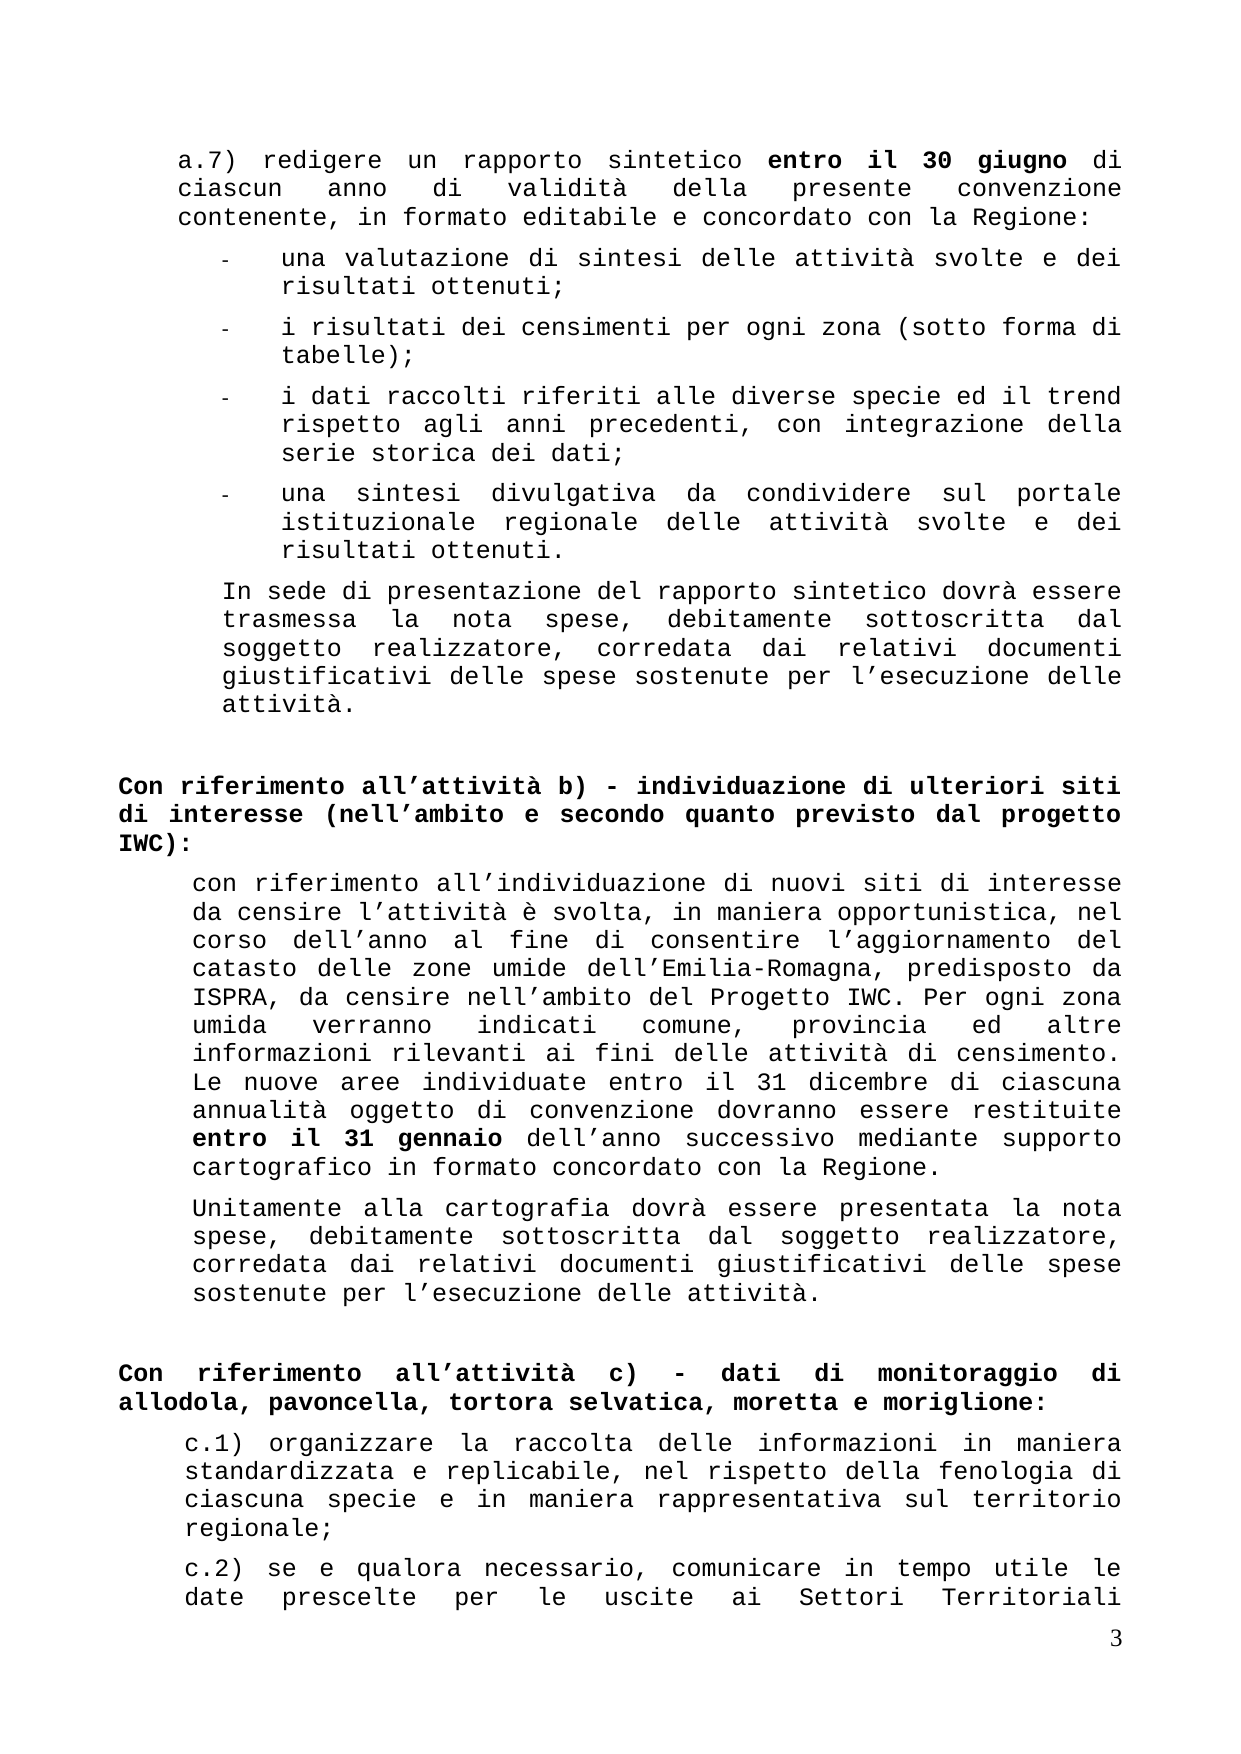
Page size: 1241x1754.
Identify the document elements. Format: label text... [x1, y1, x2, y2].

list una sintesi divulgativa da condividere sul portale istituzionale regionale delle attività svolte e dei risultati ottenuti. [222, 481, 1122, 566]
list una valutazione di sintesi delle attività svolte e dei risultati ottenuti; [222, 245, 1122, 302]
text con riferimento all’individuazione di nuovi siti di interesse da censire l’attività è svolta, in maniera opportunistica, nel corso dell’anno al fine di consentire l’aggiornamento del catasto delle zone umide dell’Emilia-Romagna, predisposto da ISPRA, da censire nell’ambito del Progetto IWC. Per ogni zona umida verranno indicati comune, provincia ed altre informazioni rilevanti ai fini delle attività di censimento. Le nuove aree individuate entro il 31 dicembre di ciascuna annualità oggetto di convenzione dovranno essere restituite entro il 31 gennaio dell’anno successivo mediante supporto cartografico in formato concordato con la Regione. [192, 871, 1122, 1183]
text In sede di presentazione del rapporto sintetico dovrà essere trasmessa la nota spese, debitamente sottoscritta dal soggetto realizzatore, corredata dai relativi documenti giustificativi delle spese sostenute per l’esecuzione delle attività. [222, 578, 1122, 720]
text Con riferimento all’attività c) - dati di monitoraggio di allodola, pavoncella, tortora selvatica, moretta e moriglione: [118, 1361, 1122, 1418]
text Con riferimento all’attività b) - individuazione di ulteriori siti di interesse (nell’ambito e secondo quanto previsto dal progetto IWC): [118, 773, 1122, 858]
text Unitamente alla cartografia dovrà essere presentata la nota spese, debitamente sottoscritta dal soggetto realizzatore, corredata dai relativi documenti giustificativi delle spese sostenute per l’esecuzione delle attività. [192, 1195, 1122, 1308]
text c.1) organizzare la raccolta delle informazioni in maniera standardizzata e replicabile, nel rispetto della fenologia di ciascuna specie e in maniera rappresentativa sul territorio regionale; [184, 1430, 1122, 1543]
list i dati raccolti riferiti alle diverse specie ed il trend rispetto agli anni precedenti, con integrazione della serie storica dei dati; [222, 383, 1122, 468]
text a.7) redigere un rapporto sintetico entro il 30 giugno di ciascun anno di validità della presente convenzione contenente, in formato editabile e concordato con la Regione: [177, 148, 1122, 233]
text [184, 1556, 1122, 1613]
list i risultati dei censimenti per ogni zona (sotto forma di tabelle); [222, 314, 1122, 371]
